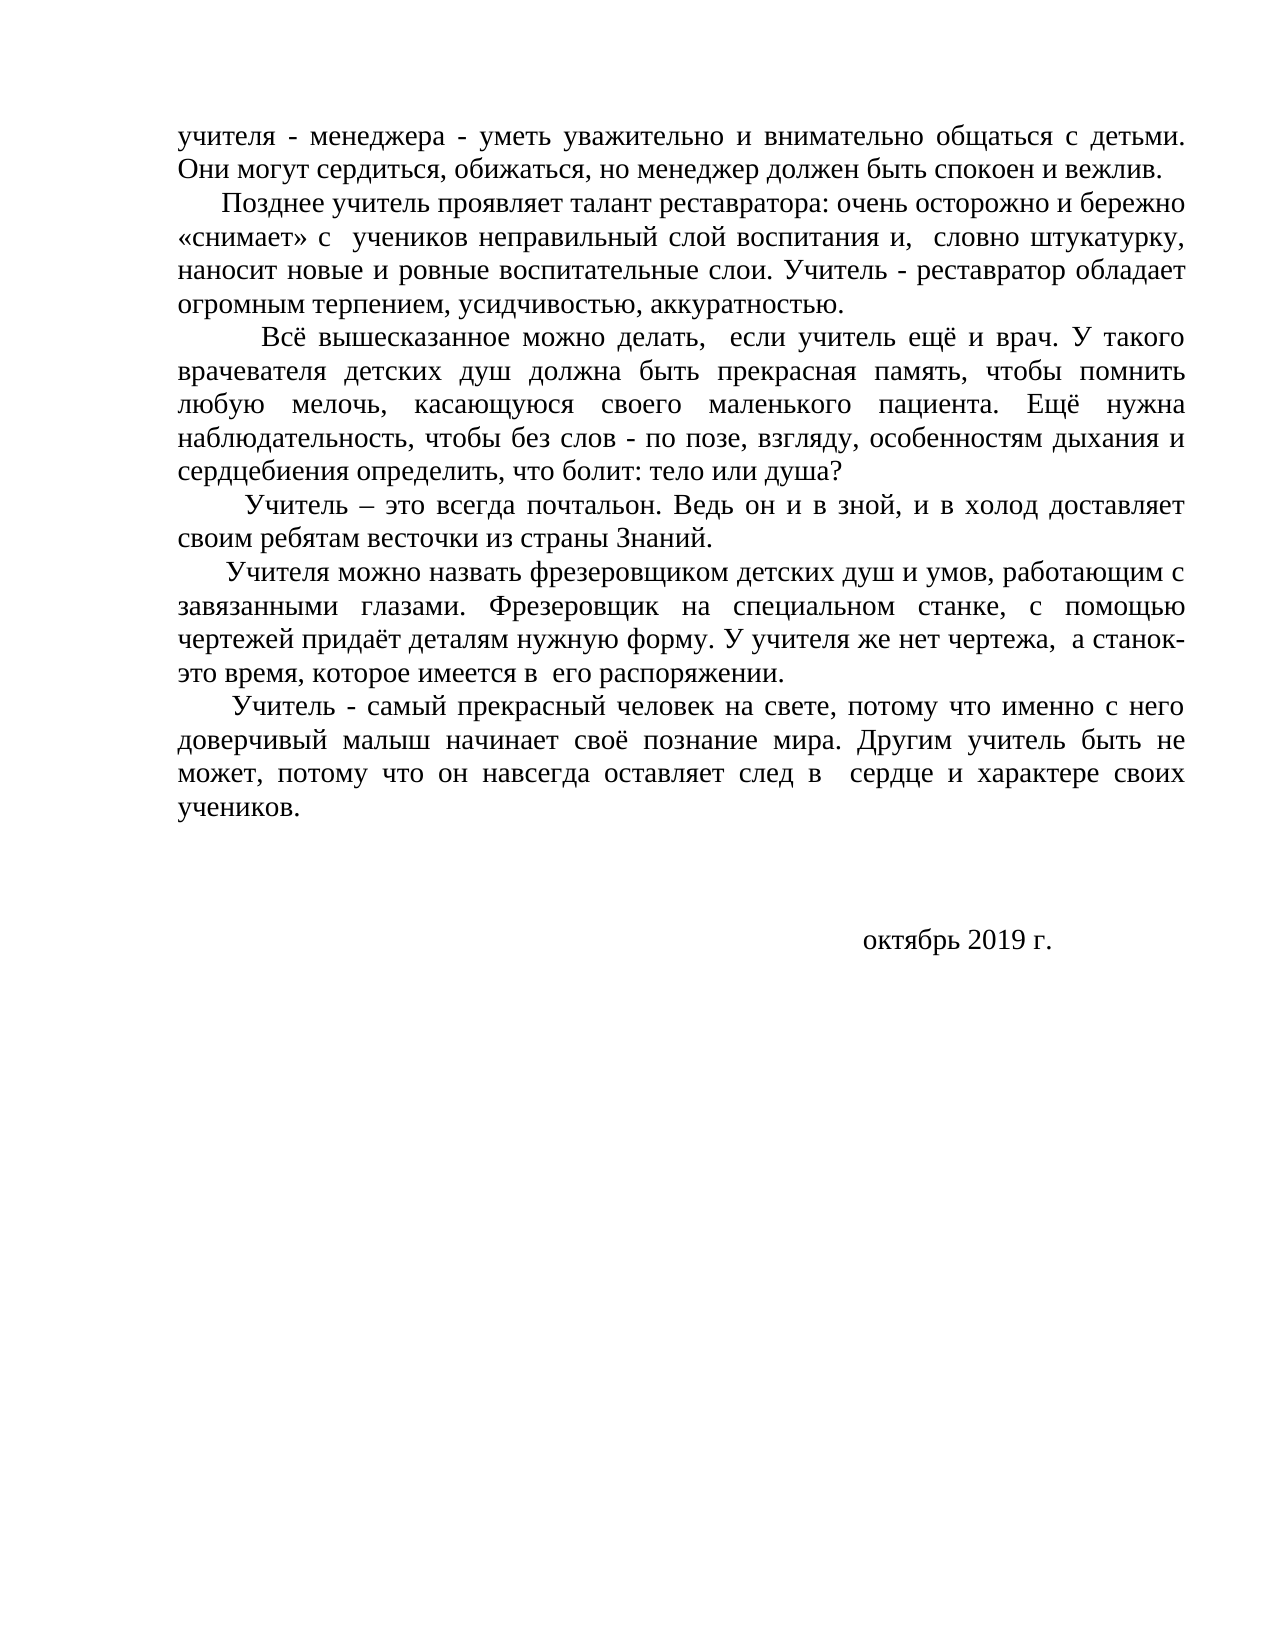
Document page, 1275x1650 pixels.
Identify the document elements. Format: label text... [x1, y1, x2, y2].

text Всё вышесказанное можно делать, если учитель ещё и врач. У такого врачевателя детских душ должна быть прекрасная память, чтобы помнить любую мелочь, касающуюся своего маленького пациента. Ещё нужна наблюдательность, чтобы без слов - по позе, взгляду, особенностям дыхания и сердцебиения определить, что болит: тело или душа? [177, 319, 1186, 487]
text Учитель - самый прекрасный человек на свете, потому что именно с него доверчивый малыш начинает своё познание мира. Другим учитель быть не может, потому что он навсегда оставляет след в сердце и характере своих учеников. [177, 688, 1186, 822]
text Позднее учитель проявляет талант реставратора: очень осторожно и бережно «снимает» с учеников неправильный слой воспитания и, словно штукатурку, наносит новые и ровные воспитательные слои. Учитель - реставратор обладает огромным терпением, усидчивостью, аккуратностью. [177, 185, 1186, 319]
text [177, 118, 1186, 185]
text октябрь 2019 г. [177, 922, 1186, 955]
text Учителя можно назвать фрезеровщиком детских душ и умов, работающим с завязанными глазами. Фрезеровщик на специальном станке, с помощью чертежей придаёт деталям нужную форму. У учителя же нет чертежа, а станок- это время, которое имеется в его распоряжении. [177, 554, 1186, 688]
text Учитель – это всегда почтальон. Ведь он и в зной, и в холод доставляет своим ребятам весточки из страны Знаний. [177, 487, 1186, 554]
